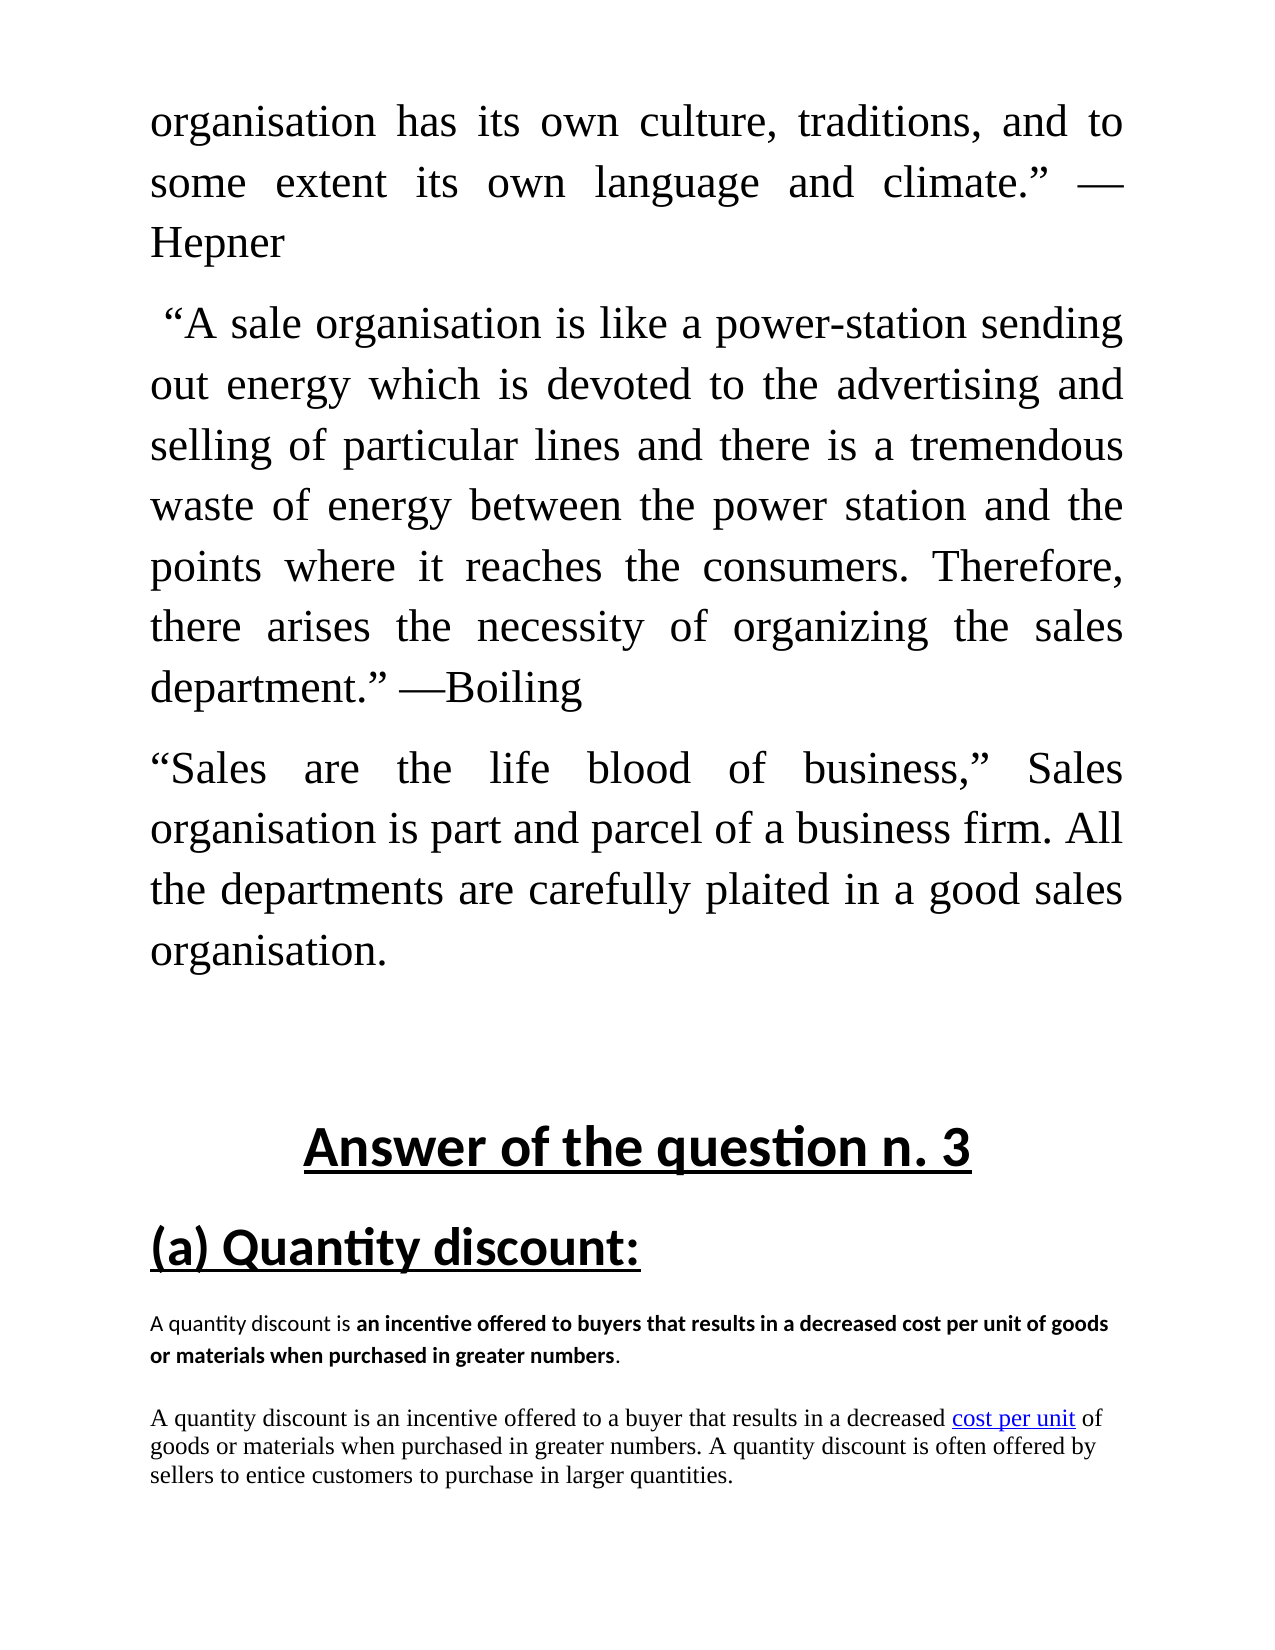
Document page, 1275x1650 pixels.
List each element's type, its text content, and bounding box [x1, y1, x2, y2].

text “Sales are the life blood of business,” Sales organisation is part and parcel of a business firm. All the departments are carefully plaited in a good sales organisation. [150, 741, 1125, 975]
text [150, 94, 1125, 267]
text A quantity discount is an incentive offered to a buyer that results in a decreased cost per unit of goods or materials when purchased in greater numbers. A quantity discount is often offered by sellers to entice customers to purchase in larger quantities. [150, 1403, 1125, 1489]
text “A sale organisation is like a power-station sending out energy which is devoted to the advertising and selling of particular lines and there is a tremendous waste of energy between the power station and the points where it reaches the consumers. Therefore, there arises the necessity of organizing the sales department.” —Boiling [150, 296, 1125, 712]
text (a) Quantity discount: [150, 1212, 1125, 1278]
text Answer of the question n. 3 [150, 1109, 1125, 1181]
text A quantity discount is an incentive offered to buyers that results in a decreased cost per unit of goods or materials when purchased in greater numbers. [150, 1309, 1125, 1369]
